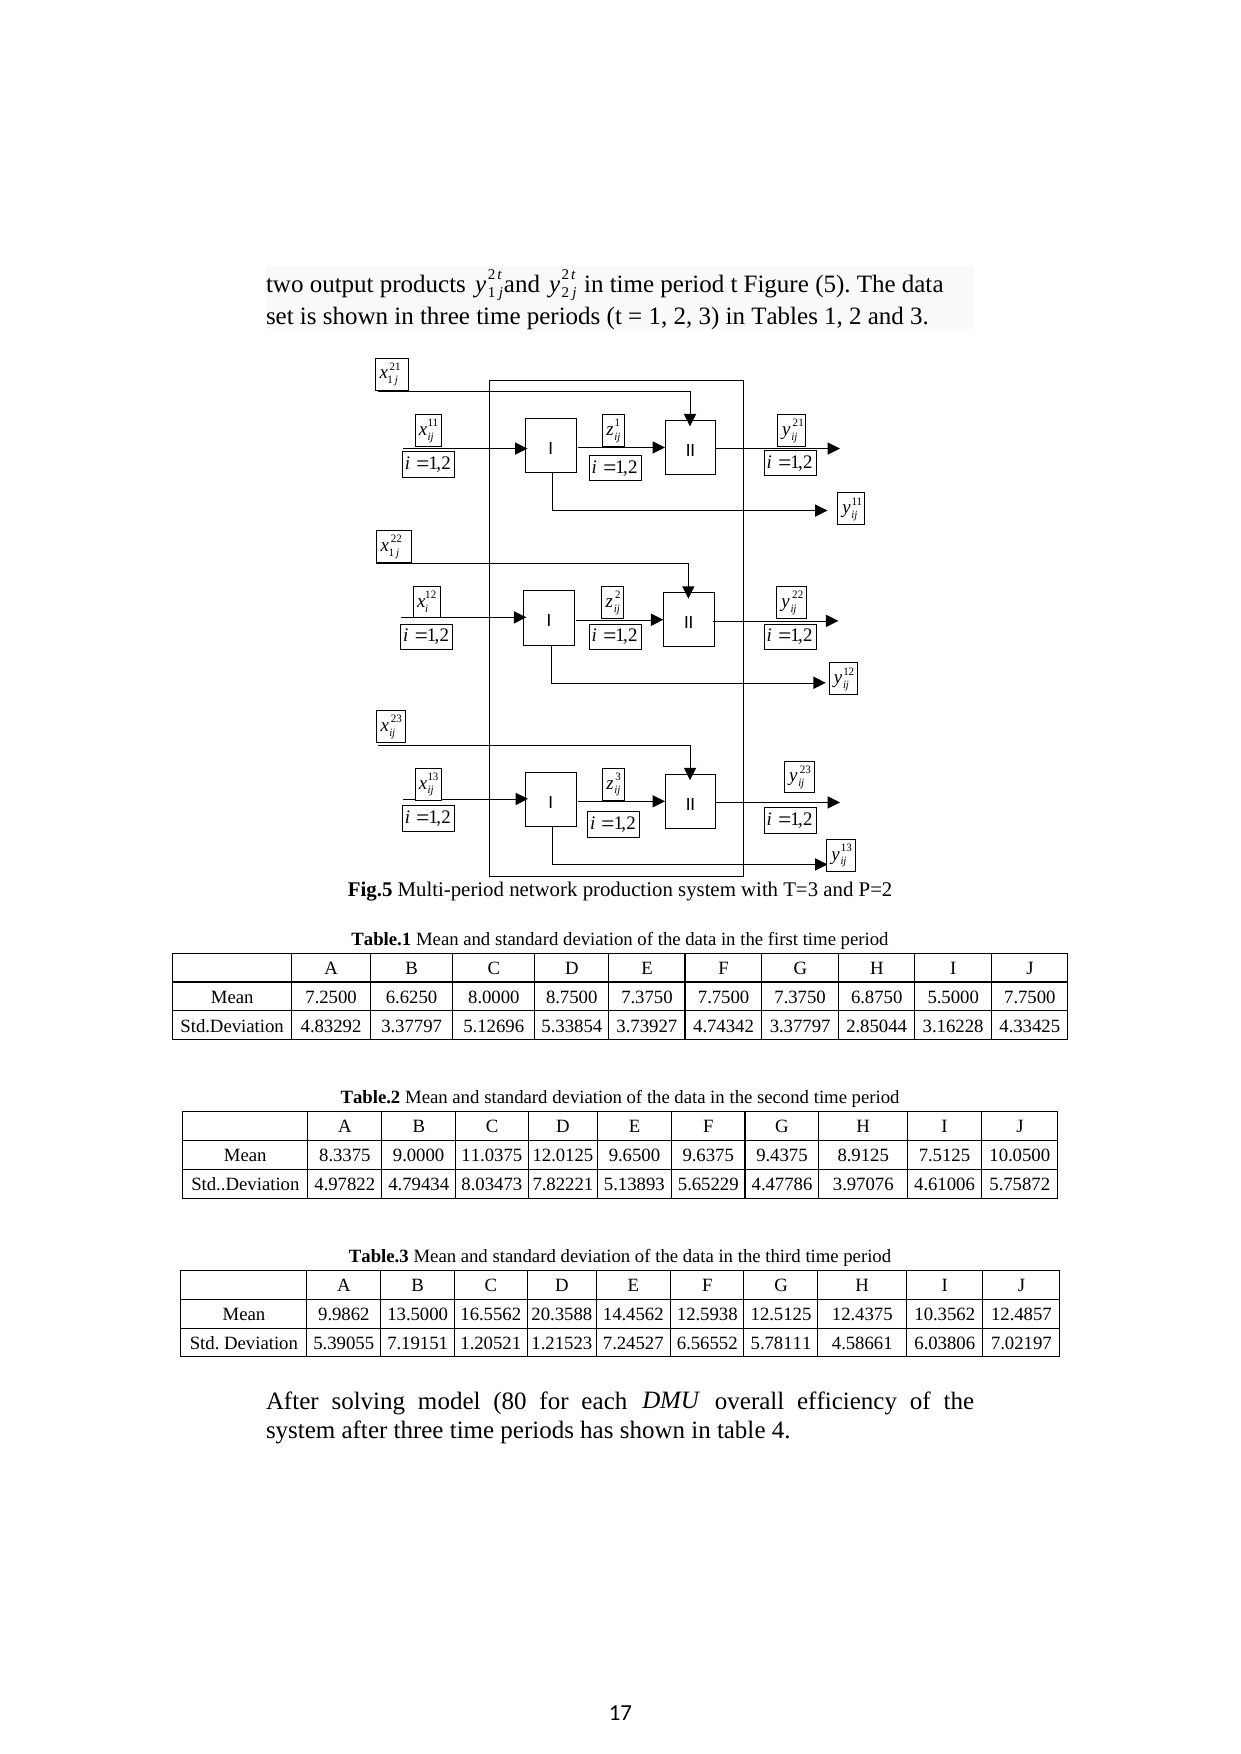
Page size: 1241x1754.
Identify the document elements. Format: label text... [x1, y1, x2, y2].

table_cell 14.4562 [597, 1300, 670, 1327]
table_cell 9.0000 [382, 1141, 455, 1169]
table_cell 7.7500 [992, 983, 1067, 1010]
table_cell 4.61006 [908, 1170, 981, 1198]
table_cell A [308, 1112, 381, 1140]
table_cell 16.5562 [455, 1300, 527, 1327]
table_cell H [818, 1271, 906, 1298]
table_cell C [456, 1112, 528, 1140]
table_cell B [382, 1112, 455, 1140]
table_cell 8.03473 [456, 1170, 528, 1198]
table_cell 9.9862 [307, 1300, 380, 1327]
table_cell 7.3750 [762, 983, 838, 1010]
table_cell I [915, 954, 991, 981]
table_cell 3.16228 [915, 1011, 991, 1039]
table_cell 8.9125 [819, 1141, 907, 1169]
table_cell 7.3750 [609, 983, 684, 1010]
table_cell 5.13893 [598, 1170, 671, 1198]
table_cell 7.7500 [686, 983, 761, 1010]
table_cell J [992, 954, 1067, 981]
table_cell F [686, 954, 761, 981]
table_cell B [371, 954, 452, 981]
table_cell 8.3375 [308, 1141, 381, 1169]
table_cell 1.21523 [528, 1329, 596, 1356]
table_cell 9.4375 [746, 1141, 818, 1169]
table_cell 7.82221 [529, 1170, 597, 1198]
table_cell 12.0125 [529, 1141, 597, 1169]
table_cell 5.33854 [535, 1011, 608, 1039]
table_cell 4.79434 [382, 1170, 455, 1198]
text After solving model (80 for each overall efficiency of the system after three time periods has shown in table 4. [266, 1386, 974, 1443]
table_cell 3.73927 [609, 1011, 684, 1039]
table_cell F [671, 1271, 743, 1298]
table_cell Std..Deviation [183, 1170, 307, 1198]
table_cell 10.0500 [982, 1141, 1057, 1169]
table_cell E [598, 1112, 671, 1140]
table_cell I [907, 1271, 982, 1298]
table_cell 3.97076 [819, 1170, 907, 1198]
table_cell 20.3588 [528, 1300, 596, 1327]
table_cell 7.5125 [908, 1141, 981, 1169]
table_cell G [762, 954, 838, 981]
table_cell 4.47786 [746, 1170, 818, 1198]
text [266, 266, 974, 329]
table_cell Std.Deviation [173, 1011, 291, 1039]
table_cell 12.4375 [818, 1300, 906, 1327]
table_cell 1.20521 [455, 1329, 527, 1356]
table_cell 7.24527 [597, 1329, 670, 1356]
table_cell 7.19151 [381, 1329, 454, 1356]
table_cell 5.78111 [744, 1329, 817, 1356]
table_cell 4.97822 [308, 1170, 381, 1198]
table_cell H [839, 954, 914, 981]
table_cell 7.02197 [983, 1329, 1059, 1356]
table_cell A [307, 1271, 380, 1298]
table_cell 6.6250 [371, 983, 452, 1010]
table_cell F [672, 1112, 744, 1140]
table_cell B [381, 1271, 454, 1298]
table_cell 5.65229 [672, 1170, 744, 1198]
table_cell 3.37797 [762, 1011, 838, 1039]
table_cell 4.74342 [686, 1011, 761, 1039]
table_cell H [819, 1112, 907, 1140]
table_cell J [982, 1112, 1057, 1140]
table_cell G [746, 1112, 818, 1140]
table_cell 5.75872 [982, 1170, 1057, 1198]
table_cell G [744, 1271, 817, 1298]
table_cell [181, 1271, 306, 1298]
table_cell C [453, 954, 534, 981]
table_cell C [455, 1271, 527, 1298]
table_cell 4.58661 [818, 1329, 906, 1356]
table_cell 12.5938 [671, 1300, 743, 1327]
table_cell 5.5000 [915, 983, 991, 1010]
table_cell 12.4857 [983, 1300, 1059, 1327]
table_cell 8.7500 [535, 983, 608, 1010]
table_cell 4.33425 [992, 1011, 1067, 1039]
table_cell 13.5000 [381, 1300, 454, 1327]
table_cell D [528, 1271, 596, 1298]
table_cell 6.56552 [671, 1329, 743, 1356]
table_cell 12.5125 [744, 1300, 817, 1327]
table_cell 9.6500 [598, 1141, 671, 1169]
table_cell Std. Deviation [181, 1329, 306, 1356]
table_cell D [529, 1112, 597, 1140]
table_cell 2.85044 [839, 1011, 914, 1039]
table_header Table.1 Mean and standard deviation of the data in the first time period [172, 925, 1068, 953]
table_cell Mean [183, 1141, 307, 1169]
table_cell 4.83292 [292, 1011, 370, 1039]
table_cell J [983, 1271, 1059, 1298]
table_cell 5.39055 [307, 1329, 380, 1356]
table_cell 10.3562 [907, 1300, 982, 1327]
table_cell 11.0375 [456, 1141, 528, 1169]
table_cell [173, 954, 291, 981]
table_header Table.2 Mean and standard deviation of the data in the second time period [183, 1083, 1058, 1111]
table_cell Mean [181, 1300, 306, 1327]
table_cell Mean [173, 983, 291, 1010]
table_cell 8.0000 [453, 983, 534, 1010]
table_header Table.3 Mean and standard deviation of the data in the third time period [181, 1242, 1059, 1270]
text Fig.5 Multi-period network production system with T=3 and P=2 [266, 877, 974, 901]
table_cell [183, 1112, 307, 1140]
table_cell A [292, 954, 370, 981]
table_cell 6.8750 [839, 983, 914, 1010]
table_cell E [609, 954, 684, 981]
table_cell E [597, 1271, 670, 1298]
table_cell 7.2500 [292, 983, 370, 1010]
table_cell 6.03806 [907, 1329, 982, 1356]
table_cell 3.37797 [371, 1011, 452, 1039]
table_cell D [535, 954, 608, 981]
table_cell 5.12696 [453, 1011, 534, 1039]
table_cell I [908, 1112, 981, 1140]
table_cell 9.6375 [672, 1141, 744, 1169]
